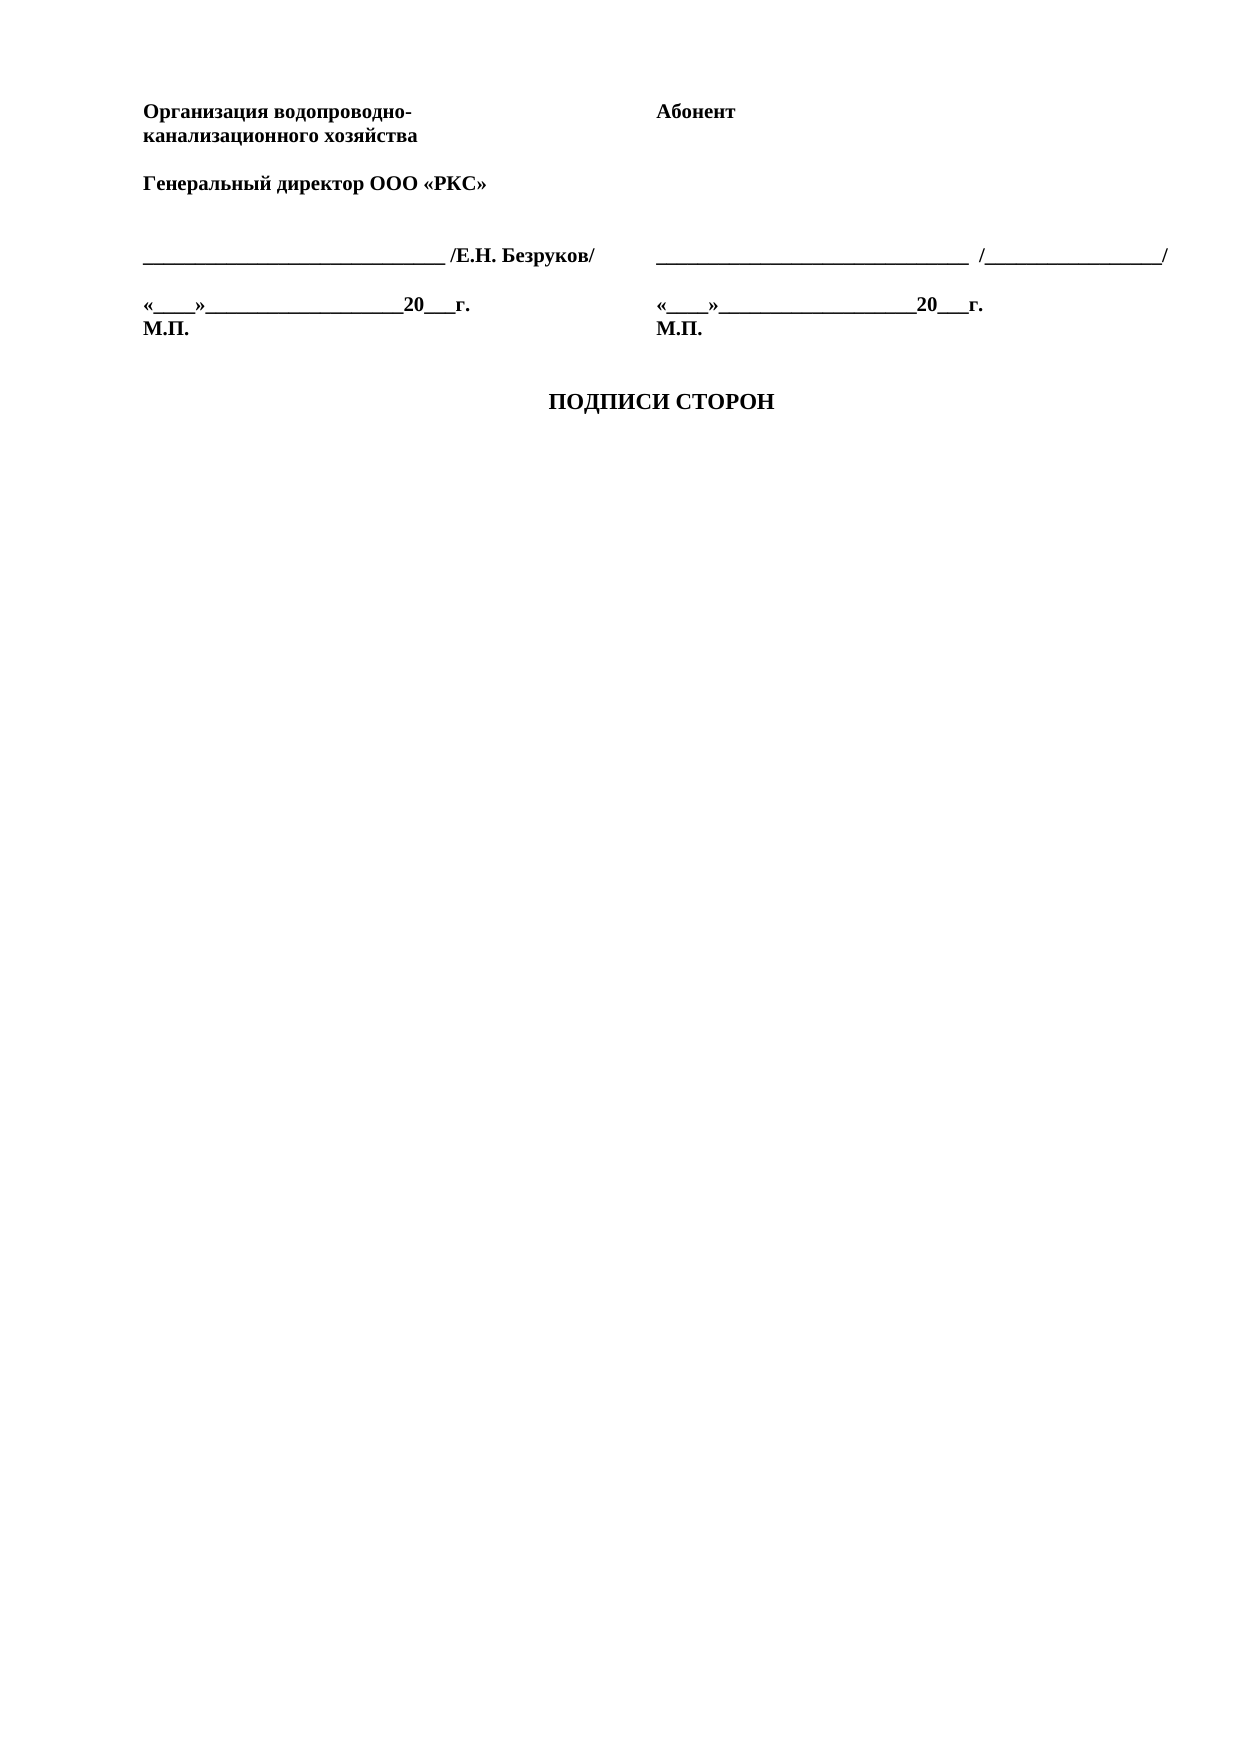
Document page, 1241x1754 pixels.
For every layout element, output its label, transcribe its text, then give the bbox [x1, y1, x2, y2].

table_header Организация водопроводно- канализационного хозяйства Генеральный директор ООО «РКС» _____________________________ /Е.Н. Безруков/ «____»___________________20___г. М.П. [132, 99, 645, 388]
text ПОДПИСИ СТОРОН [142, 388, 1181, 414]
table_header Абонент ______________________________ /_________________/ «____»___________________20___г. М.П. [645, 99, 1191, 388]
